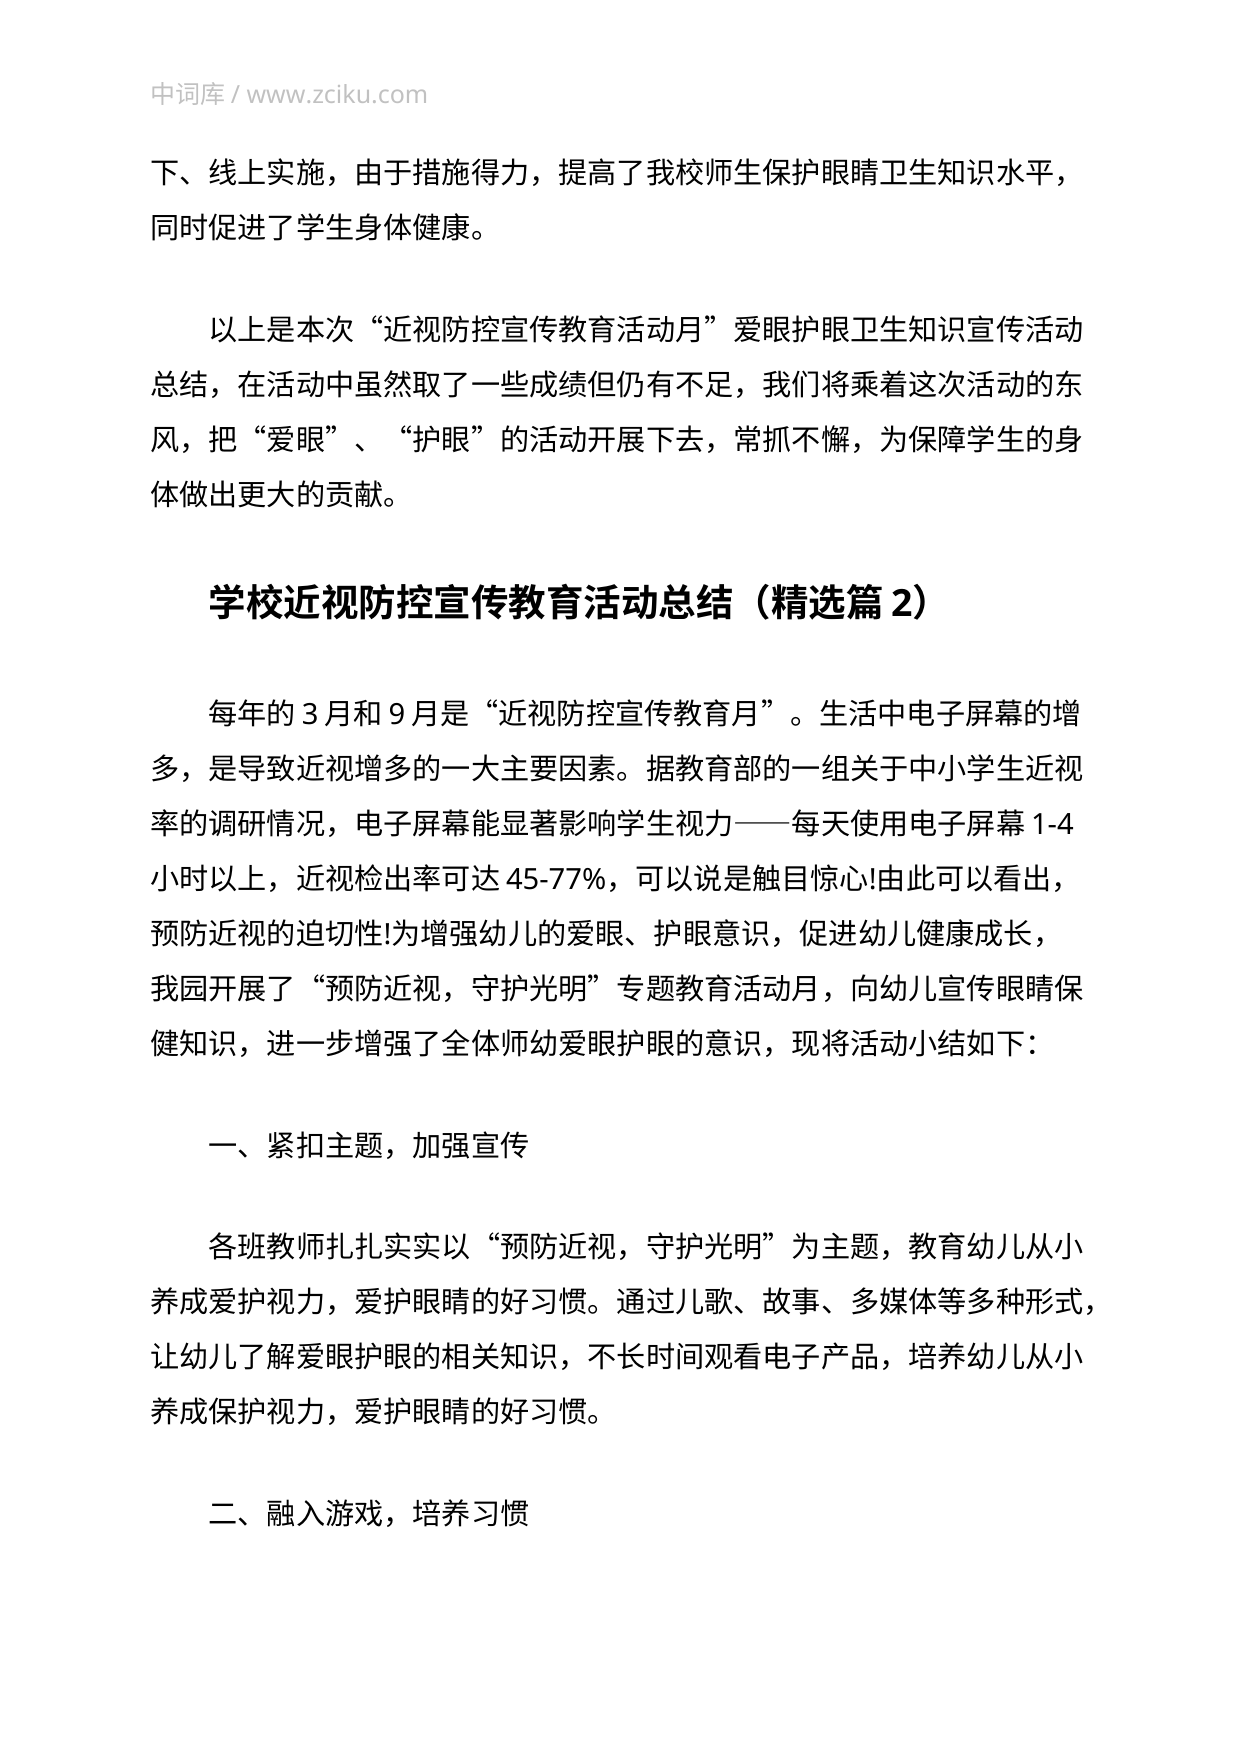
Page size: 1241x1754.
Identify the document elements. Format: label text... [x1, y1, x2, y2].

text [150, 150, 1090, 247]
text 以上是本次“近视防控宣传教育活动月”爱眼护眼卫生知识宣传活动总结，在活动中虽然取了一些成绩但仍有不足，我们将乘着这次活动的东风，把“爱眼”、“护眼”的活动开展下去，常抓不懈，为保障学生的身体做出更大的贡献。 [150, 307, 1090, 514]
text 二、融入游戏，培养习惯 [150, 1491, 1090, 1533]
text 每年的3月和9月是“近视防控宣传教育月”。生活中电子屏幕的增多，是导致近视增多的一大主要因素。据教育部的一组关于中小学生近视率的调研情况，电子屏幕能显著影响学生视力——每天使用电子屏幕1-4小时以上，近视检出率可达45-77%，可以说是触目惊心!由此可以看出，预防近视的迫切性!为增强幼儿的爱眼、护眼意识，促进幼儿健康成长，我园开展了“预防近视，守护光明”专题教育活动月，向幼儿宣传眼睛保健知识，进一步增强了全体师幼爱眼护眼的意识，现将活动小结如下： [150, 691, 1090, 1063]
text 各班教师扎扎实实以“预防近视，守护光明”为主题，教育幼儿从小养成爱护视力，爱护眼睛的好习惯。通过儿歌、故事、多媒体等多种形式，让幼儿了解爱眼护眼的相关知识，不长时间观看电子产品，培养幼儿从小养成保护视力，爱护眼睛的好习惯。 [150, 1224, 1090, 1431]
text 学校近视防控宣传教育活动总结（精选篇2） [150, 573, 1090, 628]
text 一、紧扣主题，加强宣传 [150, 1122, 1090, 1164]
